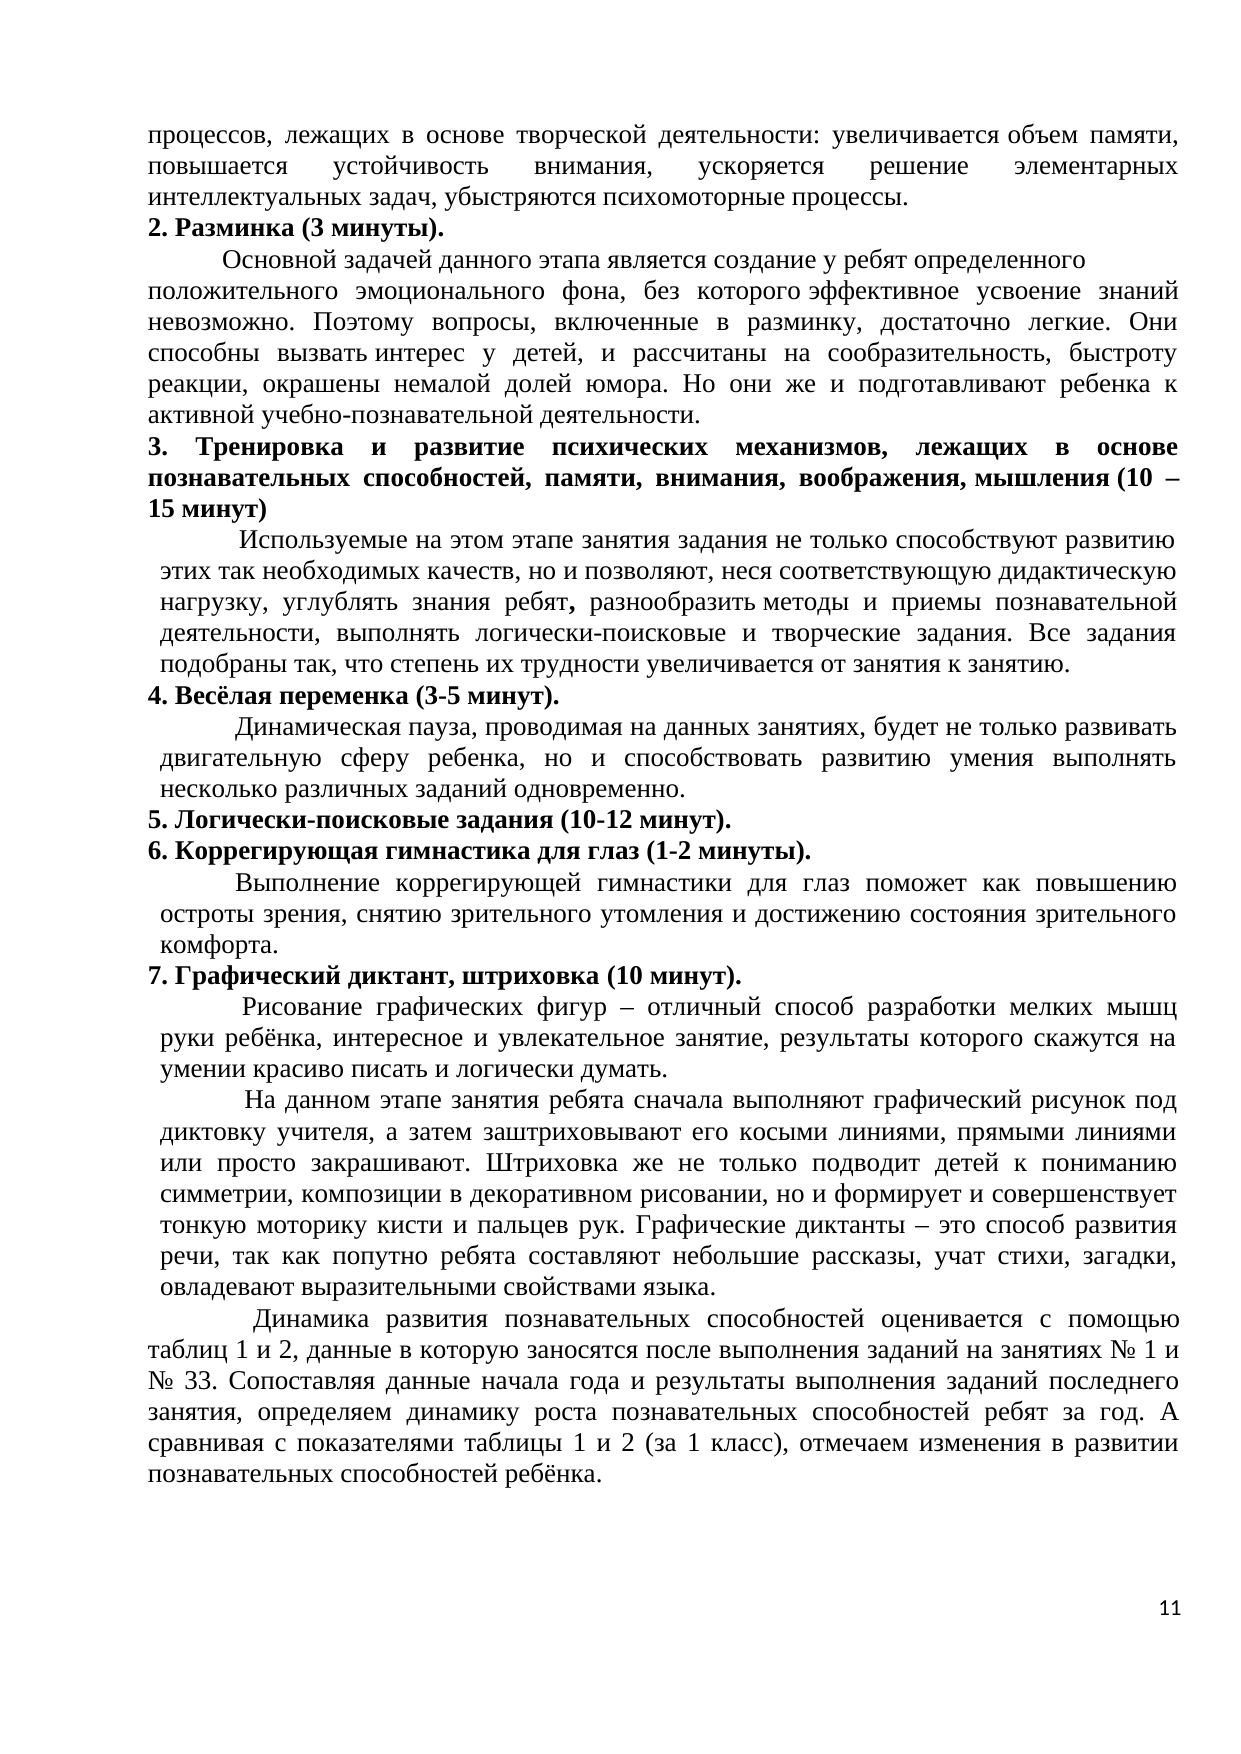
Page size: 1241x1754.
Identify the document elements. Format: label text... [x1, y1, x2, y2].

text Рисование графических фигур – отличный способ разработки мелких мышц руки ребёнка, интересное и увлекательное занятие, результаты которого скажутся на умении красиво писать и логически думать. [160, 990, 1178, 1084]
text положительного эмоционального фона, без которого эффективное усвоение знаний невозможно. Поэтому вопросы, включенные в разминку, достаточно легкие. Они способны вызвать интерес у детей, и рассчитаны на сообразительность, быстроту реакции, окрашены немалой долей юмора. Но они же и подготавливают ребенка к активной учебно-познавательной деятельности. [148, 274, 1179, 429]
text На данном этапе занятия ребята сначала выполняют графический рисунок под диктовку учителя, а затем заштриховывают его косыми линиями, прямыми линиями или просто закрашивают. Штриховка же не только подводит детей к пониманию симметрии, композиции в декоративном рисовании, но и формирует и совершенствует тонкую моторику кисти и пальцев рук. Графические диктанты – это способ развития речи, так как попутно ребята составляют небольшие рассказы, учат стихи, загадки, овладевают выразительными свойствами языка. [160, 1084, 1178, 1302]
text 3. Тренировка и развитие психических механизмов, лежащих в основе познавательных способностей, памяти, внимания, воображения, мышления (10 – 15 минут) [148, 429, 1179, 523]
text Динамическая пауза, проводимая на данных занятиях, будет не только развивать двигательную сферу ребенка, но и способствовать развитию умения выполнять несколько различных заданий одновременно. [160, 710, 1178, 803]
text Динамика развития познавательных способностей оценивается с помощью таблиц 1 и 2, данные в которую заносятся после выполнения заданий на занятиях № 1 и № 33. Сопоставляя данные начала года и результаты выполнения заданий последнего занятия, определяем динамику роста познавательных способностей ребят за год. А сравнивая с показателями таблицы 1 и 2 (за 1 класс), отмечаем изменения в развитии познавательных способностей ребёнка. [148, 1302, 1181, 1488]
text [148, 118, 1179, 212]
text 2. Разминка (3 минуты). [148, 212, 1179, 243]
text 4. Весёлая переменка (3-5 минут). [148, 679, 1178, 710]
text Выполнение коррегирующей гимнастики для глаз поможет как повышению остроты зрения, снятию зрительного утомления и достижению состояния зрительного комфорта. [160, 866, 1178, 959]
text 7. Графический диктант, штриховка (10 минут). [148, 959, 1163, 990]
text 5. Логически-поисковые задания (10-12 минут). [148, 803, 1178, 834]
text Используемые на этом этапе занятия задания не только способствуют развитию этих так необходимых качеств, но и позволяют, неся соответствующую дидактическую нагрузку, углублять знания ребят, разнообразить методы и приемы познавательной деятельности, выполнять логически-поисковые и творческие задания. Все задания подобраны так, что степень их трудности увеличивается от занятия к занятию. [160, 523, 1178, 679]
text Основной задачей данного этапа является создание у ребят определенного [148, 243, 1179, 274]
text 6. Коррегирующая гимнастика для глаз (1-2 минуты). [148, 834, 1178, 866]
